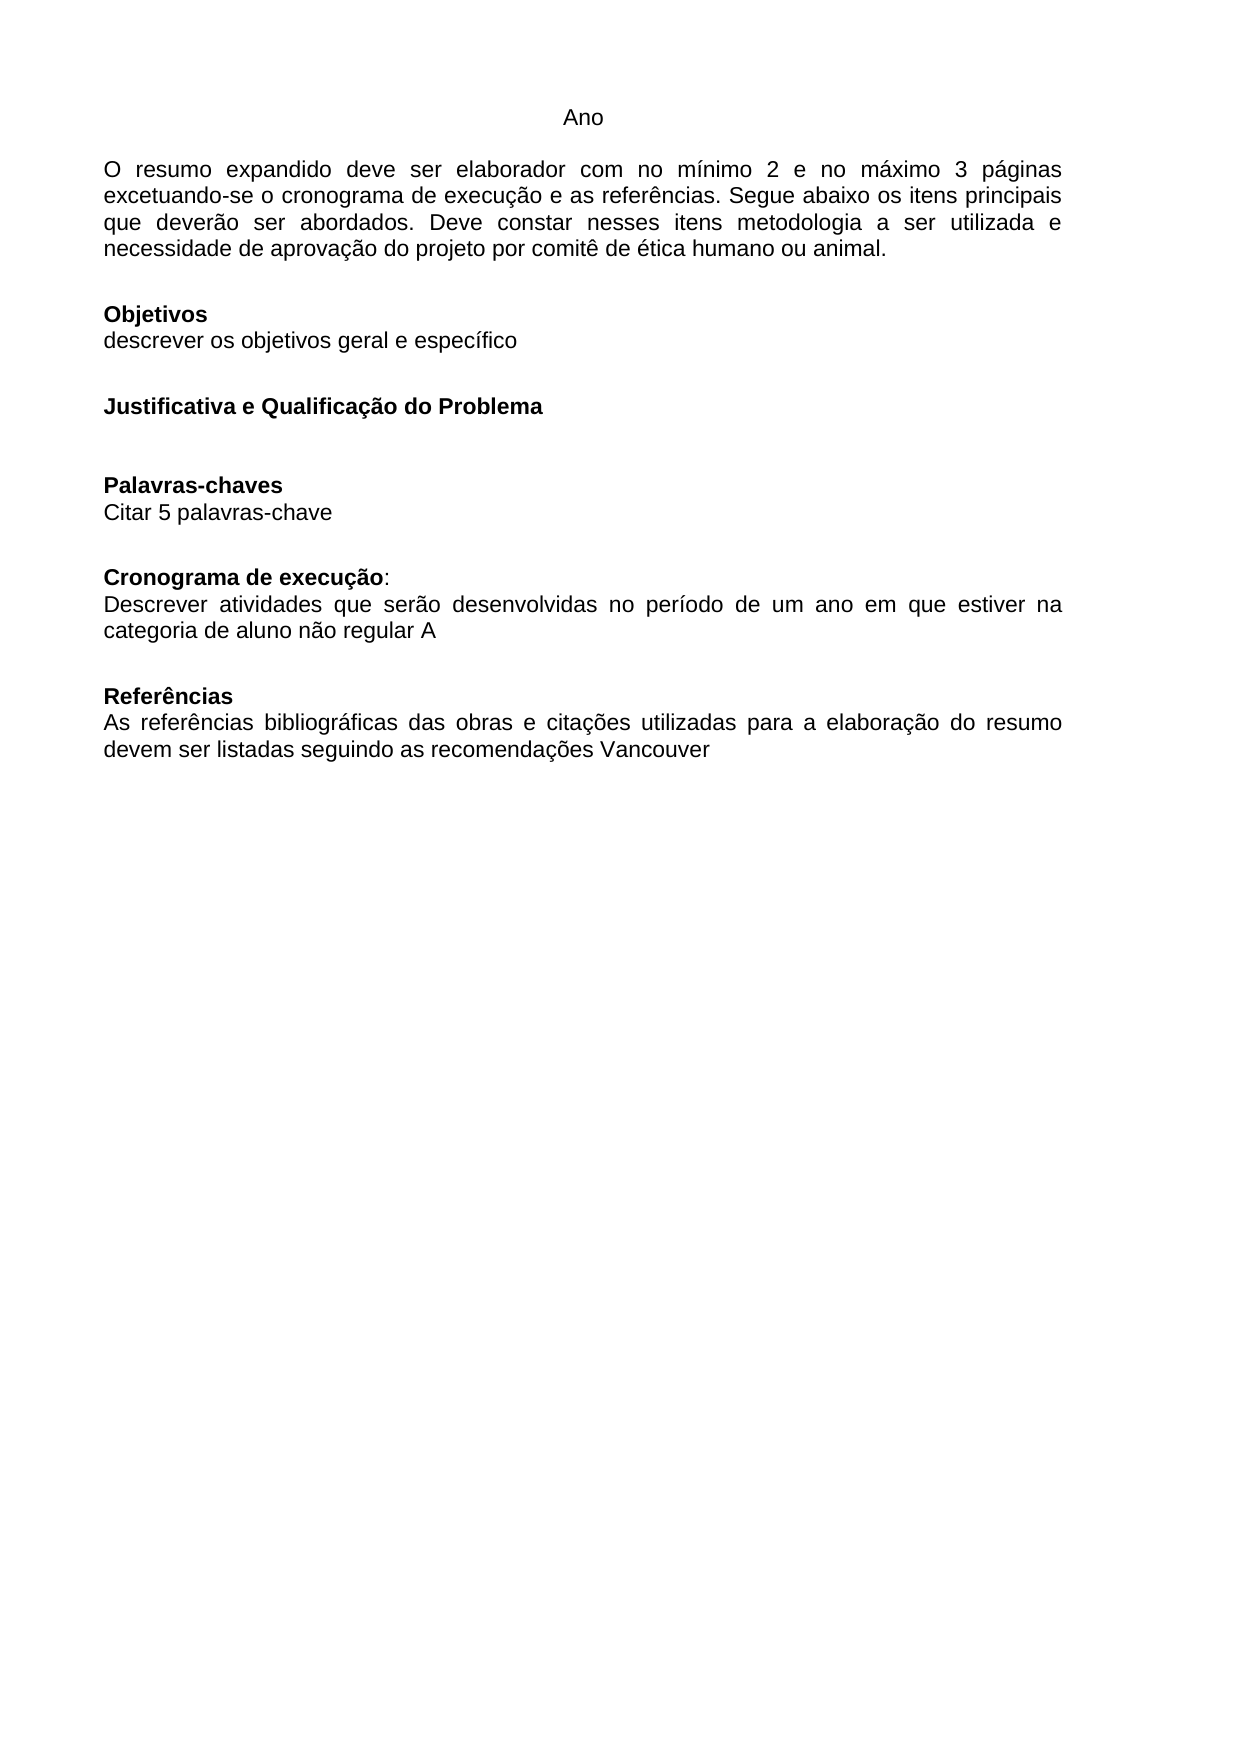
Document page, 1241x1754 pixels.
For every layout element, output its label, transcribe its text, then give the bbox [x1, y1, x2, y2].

text O resumo expandido deve ser elaborador com no mínimo 2 e no máximo 3 páginas excetuando-se o cronograma de execução e as referências. Segue abaixo os itens principais que deverão ser abordados. Deve constar nesses itens metodologia a ser utilizada e necessidade de aprovação do projeto por comitê de ética humano ou animal. [103, 156, 1063, 262]
text Citar 5 palavras-chave [103, 498, 1063, 525]
text Justificativa e Qualificação do Problema [103, 393, 1063, 419]
text Palavras-chaves [103, 472, 1063, 498]
text descrever os objetivos geral e específico [103, 327, 1063, 354]
text As referências bibliográficas das obras e citações utilizadas para a elaboração do resumo devem ser listadas seguindo as recomendações Vancouver [103, 709, 1063, 762]
text Referências [103, 683, 1063, 709]
text Cronograma de execução: [103, 564, 1063, 591]
text Ano [103, 103, 1063, 130]
text Objetivos [103, 301, 1063, 327]
text Descrever atividades que serão desenvolvidas no período de um ano em que estiver na categoria de aluno não regular A [103, 591, 1063, 643]
